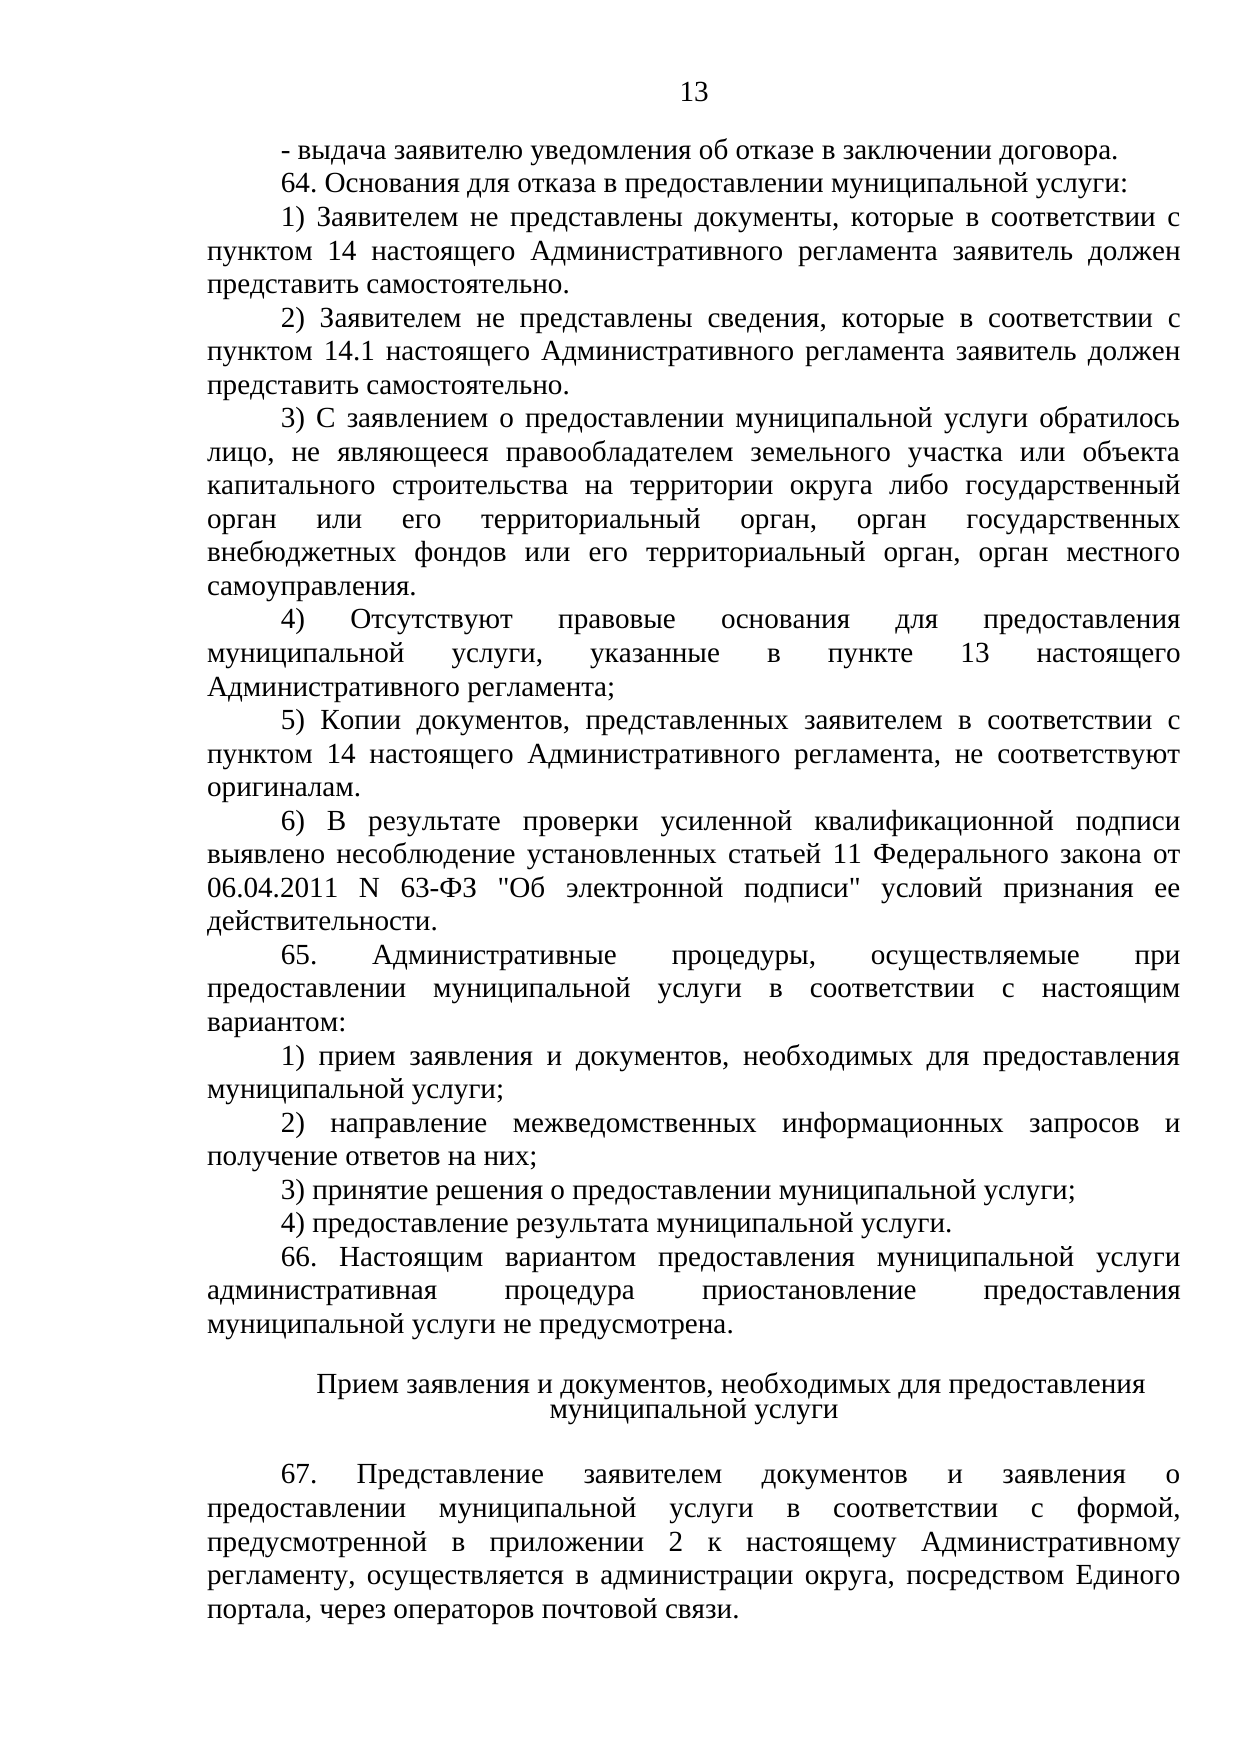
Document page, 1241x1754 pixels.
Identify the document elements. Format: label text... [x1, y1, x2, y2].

text 3) принятие решения о предоставлении муниципальной услуги; [207, 1172, 1181, 1205]
text 64. Основания для отказа в предоставлении муниципальной услуги: [207, 166, 1181, 199]
text 1) Заявителем не представлены документы, которые в соответствии с пунктом 14 настоящего Административного регламента заявитель должен представить самостоятельно. [207, 199, 1181, 300]
text 6) В результате проверки усиленной квалификационной подписи выявлено несоблюдение установленных статьей 11 Федерального закона от 06.04.2011 N 63-ФЗ "Об электронной подписи" условий признания ее действительности. [207, 803, 1181, 937]
text - выдача заявителю уведомления об отказе в заключении договора. [207, 132, 1181, 166]
text 3) С заявлением о предоставлении муниципальной услуги обратилось лицо, не являющееся правообладателем земельного участка или объекта капитального строительства на территории округа либо государственный орган или его территориальный орган, орган государственных внебюджетных фондов или его территориальный орган, орган местного самоуправления. [207, 400, 1181, 602]
text 2) Заявителем не представлены сведения, которые в соответствии с пунктом 14.1 настоящего Административного регламента заявитель должен представить самостоятельно. [207, 300, 1181, 400]
text 1) прием заявления и документов, необходимых для предоставления муниципальной услуги; [207, 1038, 1181, 1105]
text 67. Представление заявителем документов и заявления о предоставлении муниципальной услуги в соответствии с формой, предусмотренной в приложении 2 к настоящему Административному регламенту, осуществляется в администрации округа, посредством Единого портала, через операторов почтовой связи. [207, 1457, 1181, 1624]
text Прием заявления и документов, необходимых для предоставления муниципальной услуги [207, 1373, 1181, 1423]
text 5) Копии документов, представленных заявителем в соответствии с пунктом 14 настоящего Административного регламента, не соответствуют оригиналам. [207, 702, 1181, 803]
text 4) предоставление результата муниципальной услуги. [207, 1205, 1181, 1239]
text 65. Административные процедуры, осуществляемые при предоставлении муниципальной услуги в соответствии с настоящим вариантом: [207, 937, 1181, 1038]
text 2) направление межведомственных информационных запросов и получение ответов на них; [207, 1105, 1181, 1172]
text 4) Отсутствуют правовые основания для предоставления муниципальной услуги, указанные в пункте 13 настоящего Административного регламента; [207, 602, 1181, 702]
text 66. Настоящим вариантом предоставления муниципальной услуги административная процедура приостановление предоставления муниципальной услуги не предусмотрена. [207, 1239, 1181, 1339]
